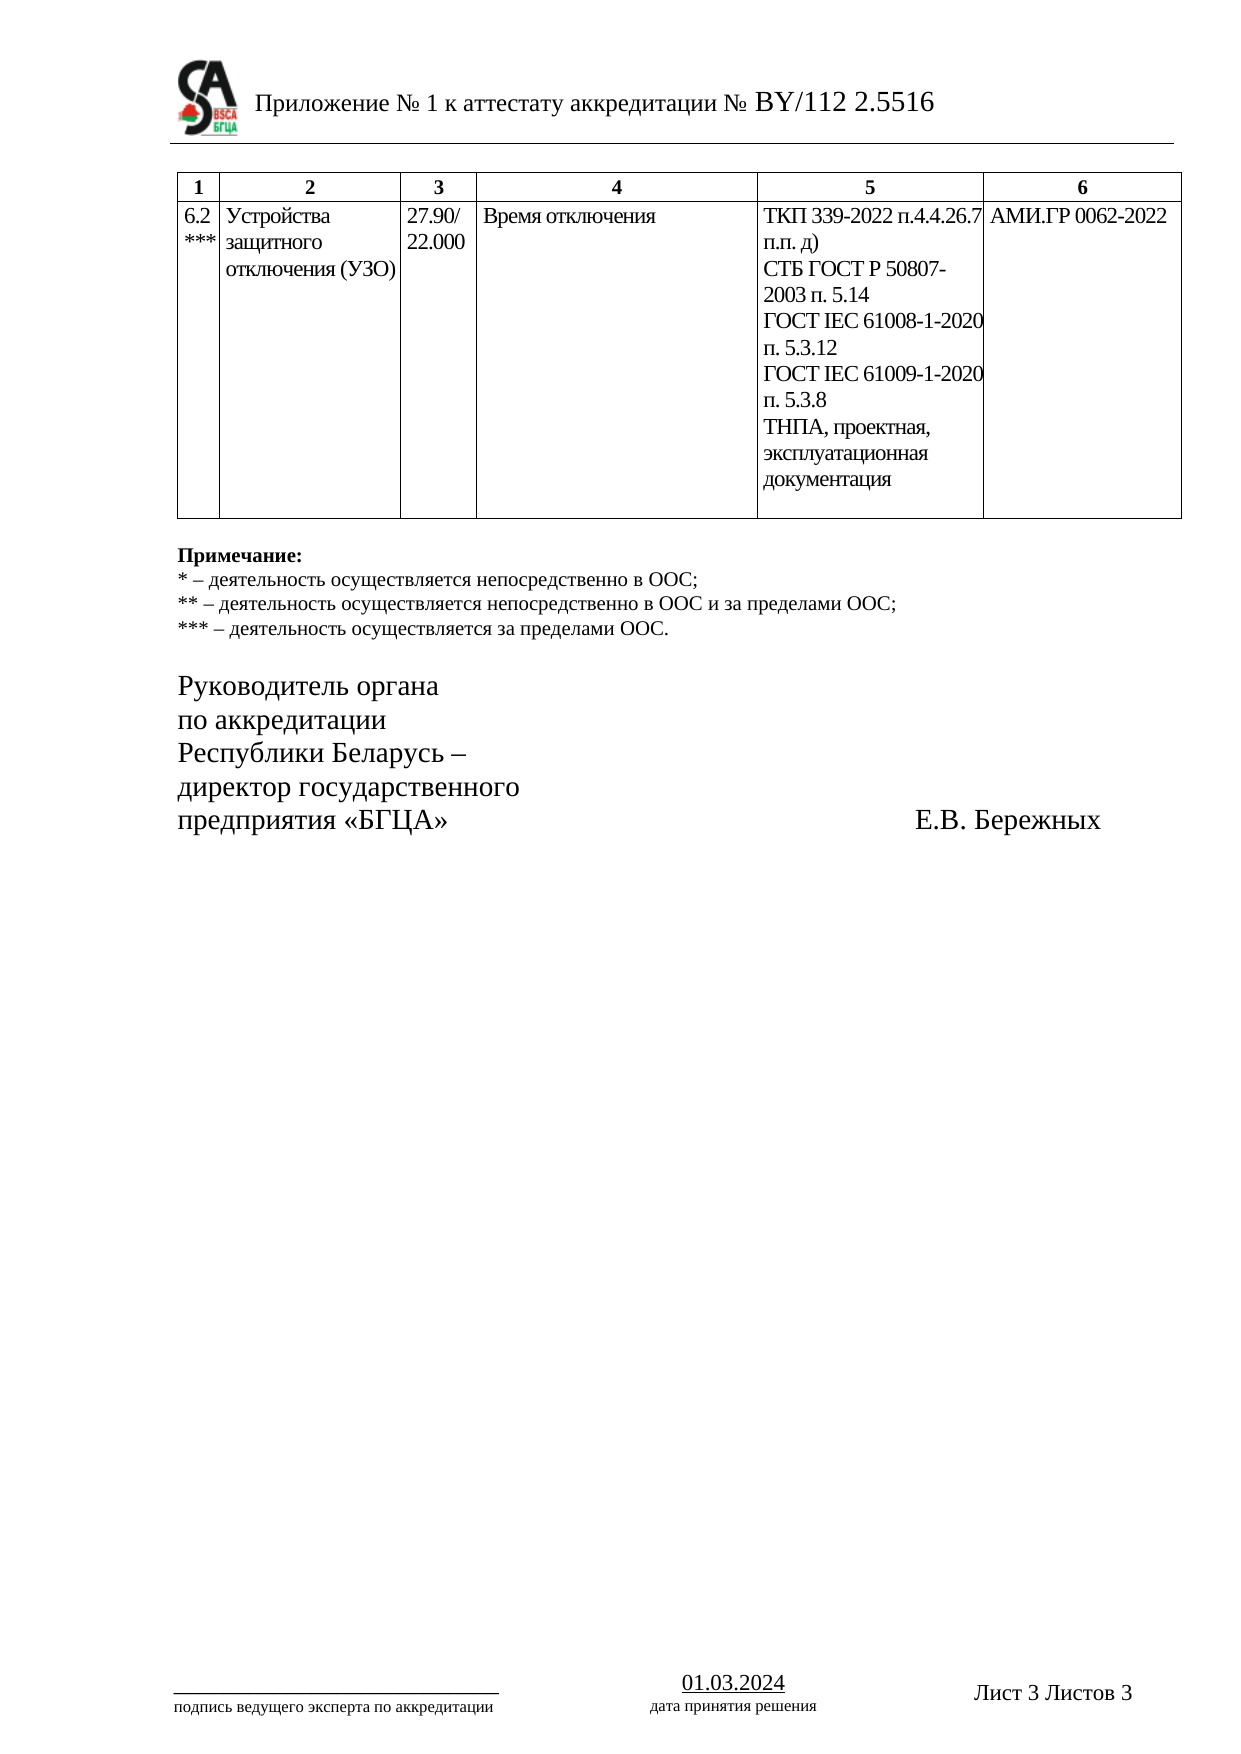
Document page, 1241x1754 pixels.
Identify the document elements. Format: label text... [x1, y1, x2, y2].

table_cell Время отключения [477, 202, 757, 518]
text директор государственного [177, 769, 1181, 802]
text по аккредитации [177, 702, 1181, 735]
text Республики Беларусь – [177, 735, 1181, 769]
text Руководитель органа [177, 668, 1181, 702]
table_header 1 [178, 173, 219, 201]
table_cell АМИ.ГР 0062-2022 [984, 202, 1181, 518]
table_header 4 [477, 173, 757, 201]
text Примечание: [177, 543, 1181, 567]
table_cell 6.2*** [178, 202, 219, 518]
table_cell ТКП 339-2022 п.4.4.26.7 п.п. д) СТБ ГОСТ Р 50807-2003 п. 5.14 ГОСТ IEC 61008-1-2020 п. 5.3.12 ГОСТ IEC 61009-1-2020 п. 5.3.8 ТНПА, проектная, эксплуатационная документация [758, 202, 983, 518]
table_header 5 [758, 173, 983, 201]
table_cell Устройства защитного отключения (УЗО) [220, 202, 400, 518]
table_header 3 [401, 173, 476, 201]
table_header 2 [220, 173, 400, 201]
table_header 6 [984, 173, 1181, 201]
picture [177, 59, 239, 136]
text * – деятельность осуществляется непосредственно в ООС; ** – деятельность осуществляется непосредственно в ООС и за пределами ООС; *** – деятельность осуществляется за пределами ООС. [177, 567, 1181, 639]
text предприятия «БГЦА» Е.В. Бережных [177, 802, 1181, 836]
table_cell 27.90/ 22.000 [401, 202, 476, 518]
